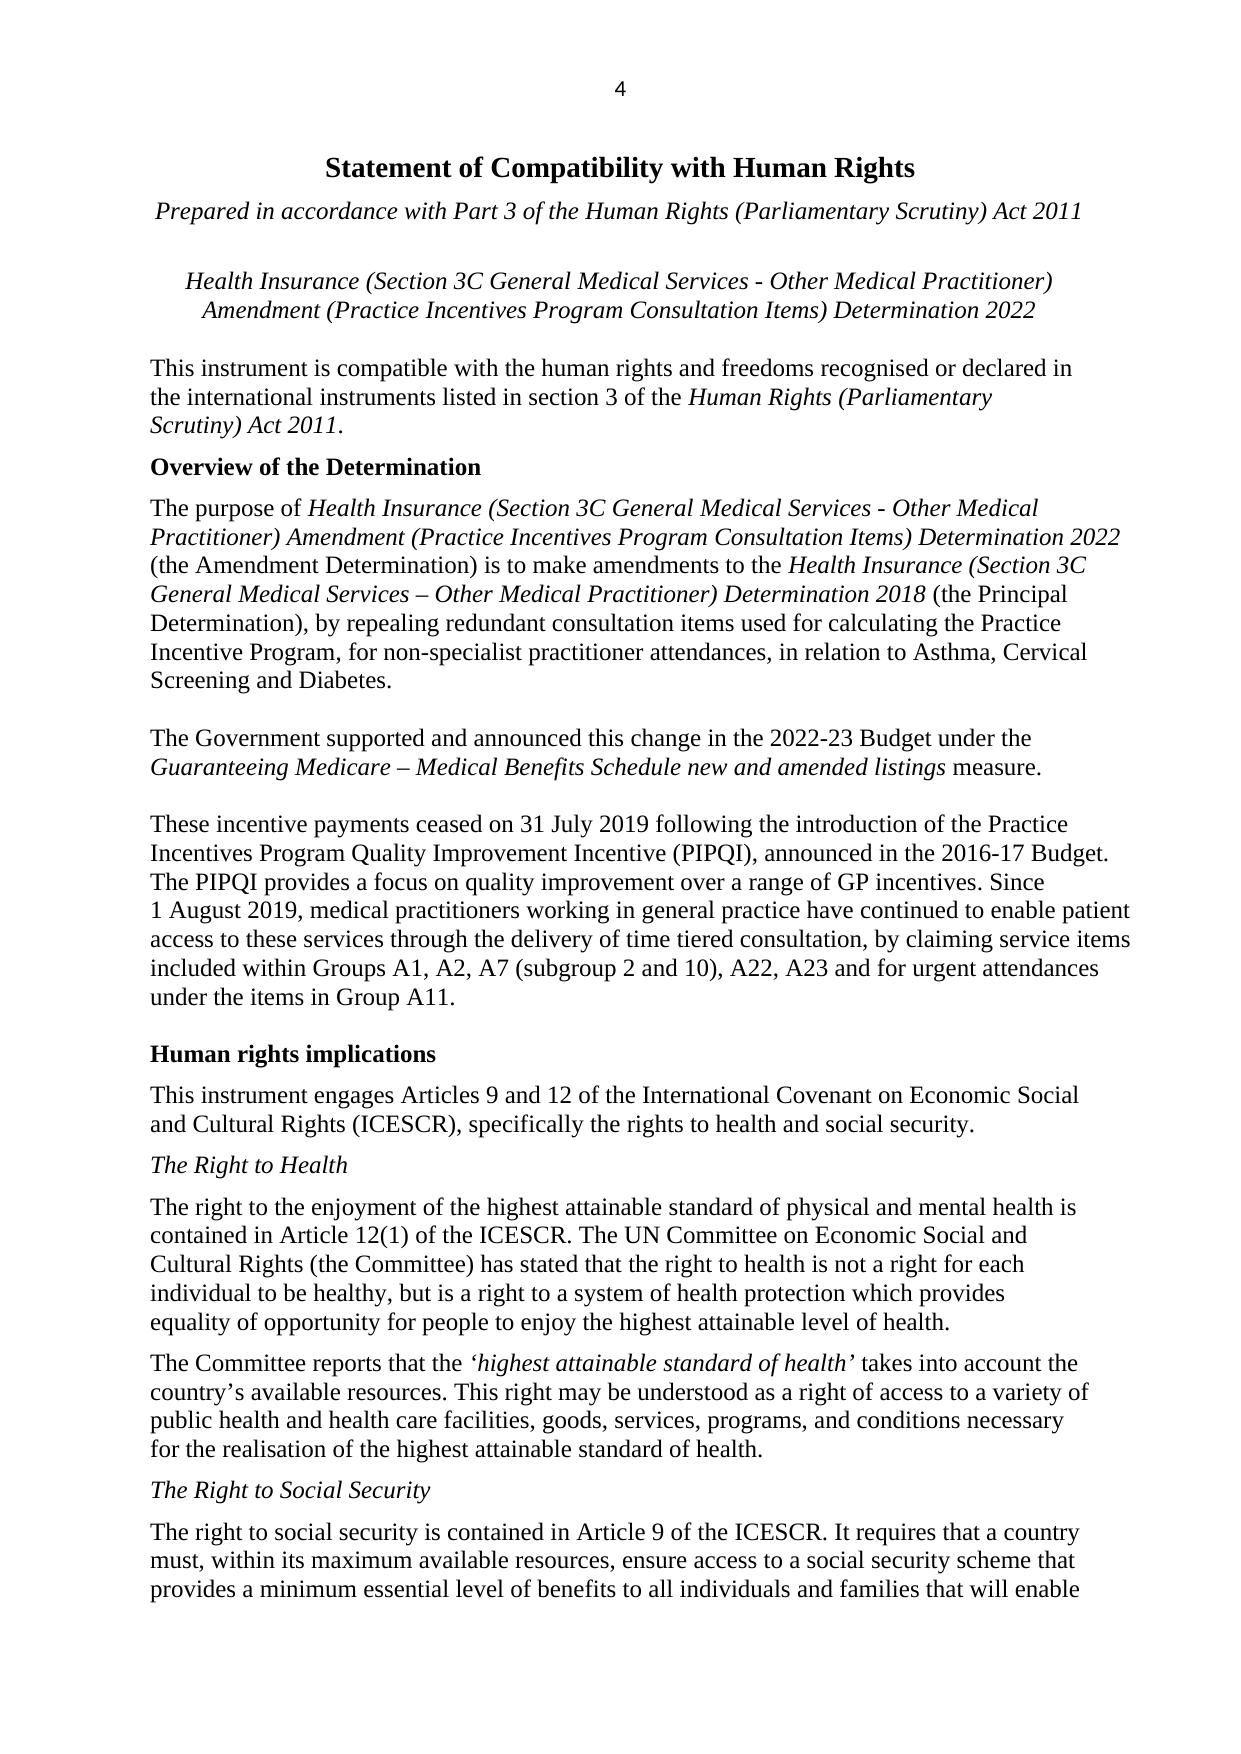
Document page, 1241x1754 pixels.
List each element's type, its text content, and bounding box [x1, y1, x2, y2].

text The Right to Social Security [150, 1475, 1090, 1504]
text 1 August 2019, medical practitioners working in general practice have continued to enable patient access to these services through the delivery of time tiered consultation, by claiming service items included within Groups A1, A2, A7 (subgroup 2 and 10), A22, A23 and for urgent attendances under the items in Group A11. [150, 895, 1141, 1010]
text These incentive payments ceased on 31 July 2019 following the introduction of the Practice Incentives Program Quality Improvement Incentive (PIPQI), announced in the 2016-17 Budget. The PIPQI provides a focus on quality improvement over a range of GP incentives. Since [150, 809, 1141, 895]
text Health Insurance (Section 3C General Medical Services - Other Medical Practitioner) Amendment (Practice Incentives Program Consultation Items) Determination 2022 [150, 266, 1090, 324]
text Overview of the Determination [150, 452, 1090, 480]
text The Committee reports that the ‘highest attainable standard of health’ takes into account the country’s available resources. This right may be understood as a right of access to a variety of public health and health care facilities, goods, services, programs, and conditions necessary for the realisation of the highest attainable standard of health. [150, 1348, 1090, 1463]
text Human rights implications [150, 1039, 1140, 1068]
text This instrument is compatible with the human rights and freedoms recognised or declared in the international instruments listed in section 3 of the Human Rights (Parliamentary Scrutiny) Act 2011. [150, 353, 1090, 439]
text Prepared in accordance with Part 3 of the Human Rights (Parliamentary Scrutiny) Act 2011 [150, 196, 1090, 225]
text The Right to Health [150, 1150, 1090, 1179]
text This instrument engages Articles 9 and 12 of the International Covenant on Economic Social and Cultural Rights (ICESCR), specifically the rights to health and social security. [150, 1080, 1090, 1138]
text Statement of Compatibility with Human Rights [150, 150, 1090, 183]
text The right to the enjoyment of the highest attainable standard of physical and mental health is contained in Article 12(1) of the ICESCR. The UN Committee on Economic Social and Cultural Rights (the Committee) has stated that the right to health is not a right for each individual to be healthy, but is a right to a system of health protection which provides equality of opportunity for people to enjoy the highest attainable level of health. [150, 1192, 1090, 1335]
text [150, 1517, 1090, 1603]
text The purpose of Health Insurance (Section 3C General Medical Services - Other Medical Practitioner) Amendment (Practice Incentives Program Consultation Items) Determination 2022 (the Amendment Determination) is to make amendments to the Health Insurance (Section 3C General Medical Services – Other Medical Practitioner) Determination 2018 (the Principal Determination), by repealing redundant consultation items used for calculating the Practice Incentive Program, for non-specialist practitioner attendances, in relation to Asthma, Cervical Screening and Diabetes. [150, 493, 1141, 694]
text The Government supported and announced this change in the 2022-23 Budget under the Guaranteeing Medicare – Medical Benefits Schedule new and amended listings measure. [150, 723, 1141, 780]
